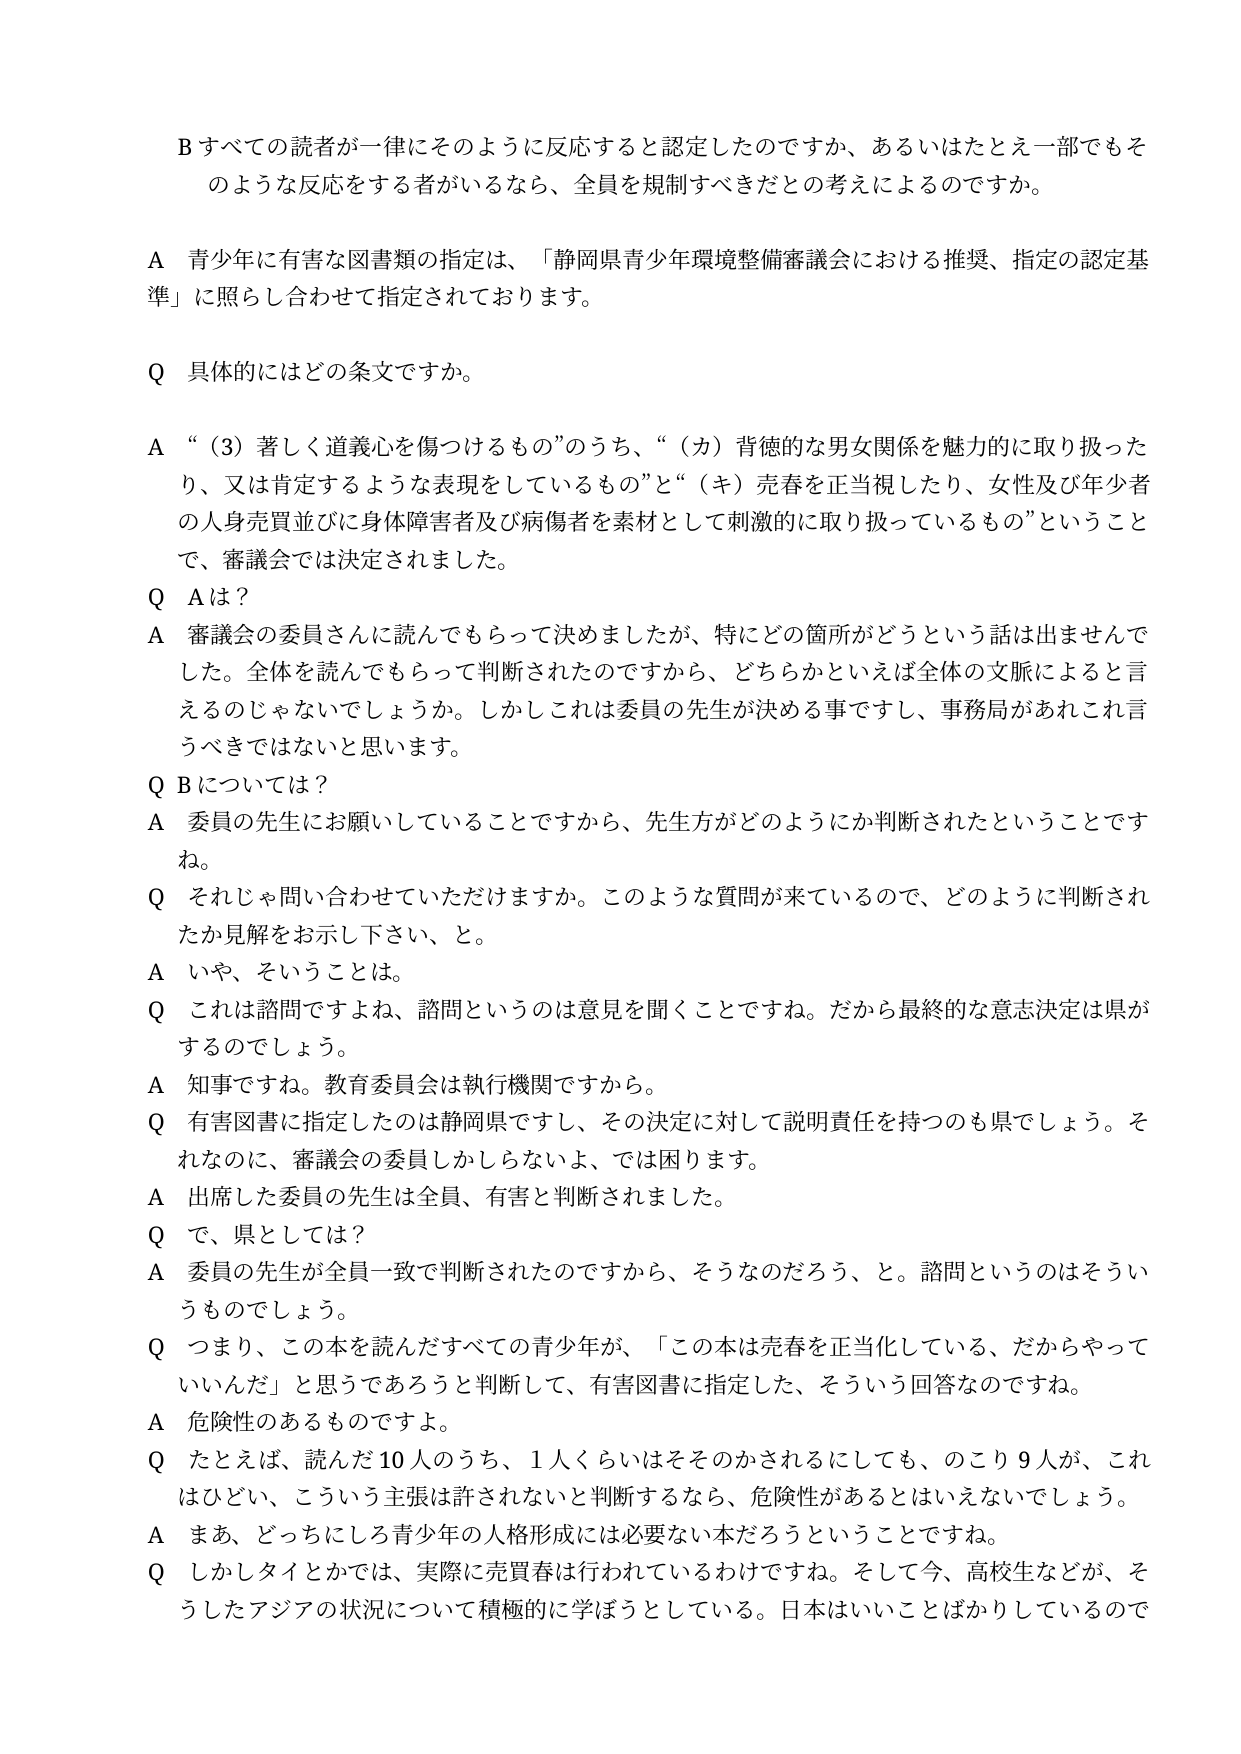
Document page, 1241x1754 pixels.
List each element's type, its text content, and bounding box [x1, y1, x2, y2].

text Q で、県としては？ [148, 1214, 1152, 1252]
text Bすべての読者が一律にそのように反応すると認定したのですか、あるいはたとえ一部でもそのような反応をする者がいるなら、全員を規制すべきだとの考えによるのですか。 [177, 127, 1152, 202]
text A “（3）著しく道義心を傷つけるもの”のうち、“（カ）背徳的な男女関係を魅力的に取り扱ったり、又は肯定するような表現をしているもの”と“（キ）売春を正当視したり、女性及び年少者の人身売買並びに身体障害者及び病傷者を素材として刺激的に取り扱っているもの”ということで、審議会では決定されました。 [148, 427, 1152, 577]
text Q つまり、この本を読んだすべての青少年が、「この本は売春を正当化している、だからやっていいんだ」と思うであろうと判断して、有害図書に指定した、そういう回答なのですね。 [148, 1327, 1152, 1402]
text Q Aは？ [148, 577, 1152, 614]
text Q たとえば、読んだ10人のうち、１人くらいはそそのかされるにしても、のこり9人が、これはひどい、こういう主張は許されないと判断するなら、危険性があるとはいえないでしょう。 [148, 1439, 1152, 1514]
text Q これは諮問ですよね、諮問というのは意見を聞くことですね。だから最終的な意志決定は県がするのでしょう。 [148, 989, 1152, 1064]
text Q Bについては？ [148, 764, 1152, 802]
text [148, 1552, 1152, 1627]
text A 出席した委員の先生は全員、有害と判断されました。 [148, 1177, 1152, 1214]
text A いや、そいうことは。 [148, 952, 1152, 989]
text A 危険性のあるものですよ。 [148, 1402, 1152, 1439]
text Q それじゃ問い合わせていただけますか。このような質問が来ているので、どのように判断されたか見解をお示し下さい、と。 [148, 877, 1152, 952]
text Q 具体的にはどの条文ですか。 [148, 352, 1152, 389]
text A 委員の先生にお願いしていることですから、先生方がどのようにか判断されたということですね。 [148, 802, 1152, 877]
text A 知事ですね。教育委員会は執行機関ですから。 [148, 1064, 1152, 1102]
text A 委員の先生が全員一致で判断されたのですから、そうなのだろう、と。諮問というのはそういうものでしょう。 [148, 1252, 1152, 1327]
text A まあ、どっちにしろ青少年の人格形成には必要ない本だろうということですね。 [148, 1514, 1152, 1552]
text A 青少年に有害な図書類の指定は、「静岡県青少年環境整備審議会における推奨、指定の認定基準」に照らし合わせて指定されております。 [148, 239, 1152, 314]
text A 審議会の委員さんに読んでもらって決めましたが、特にどの箇所がどうという話は出ませんでした。全体を読んでもらって判断されたのですから、どちらかといえば全体の文脈によると言えるのじゃないでしょうか。しかしこれは委員の先生が決める事ですし、事務局があれこれ言うべきではないと思います。 [148, 614, 1152, 764]
text Q 有害図書に指定したのは静岡県ですし、その決定に対して説明責任を持つのも県でしょう。それなのに、審議会の委員しかしらないよ、では困ります。 [148, 1102, 1152, 1177]
